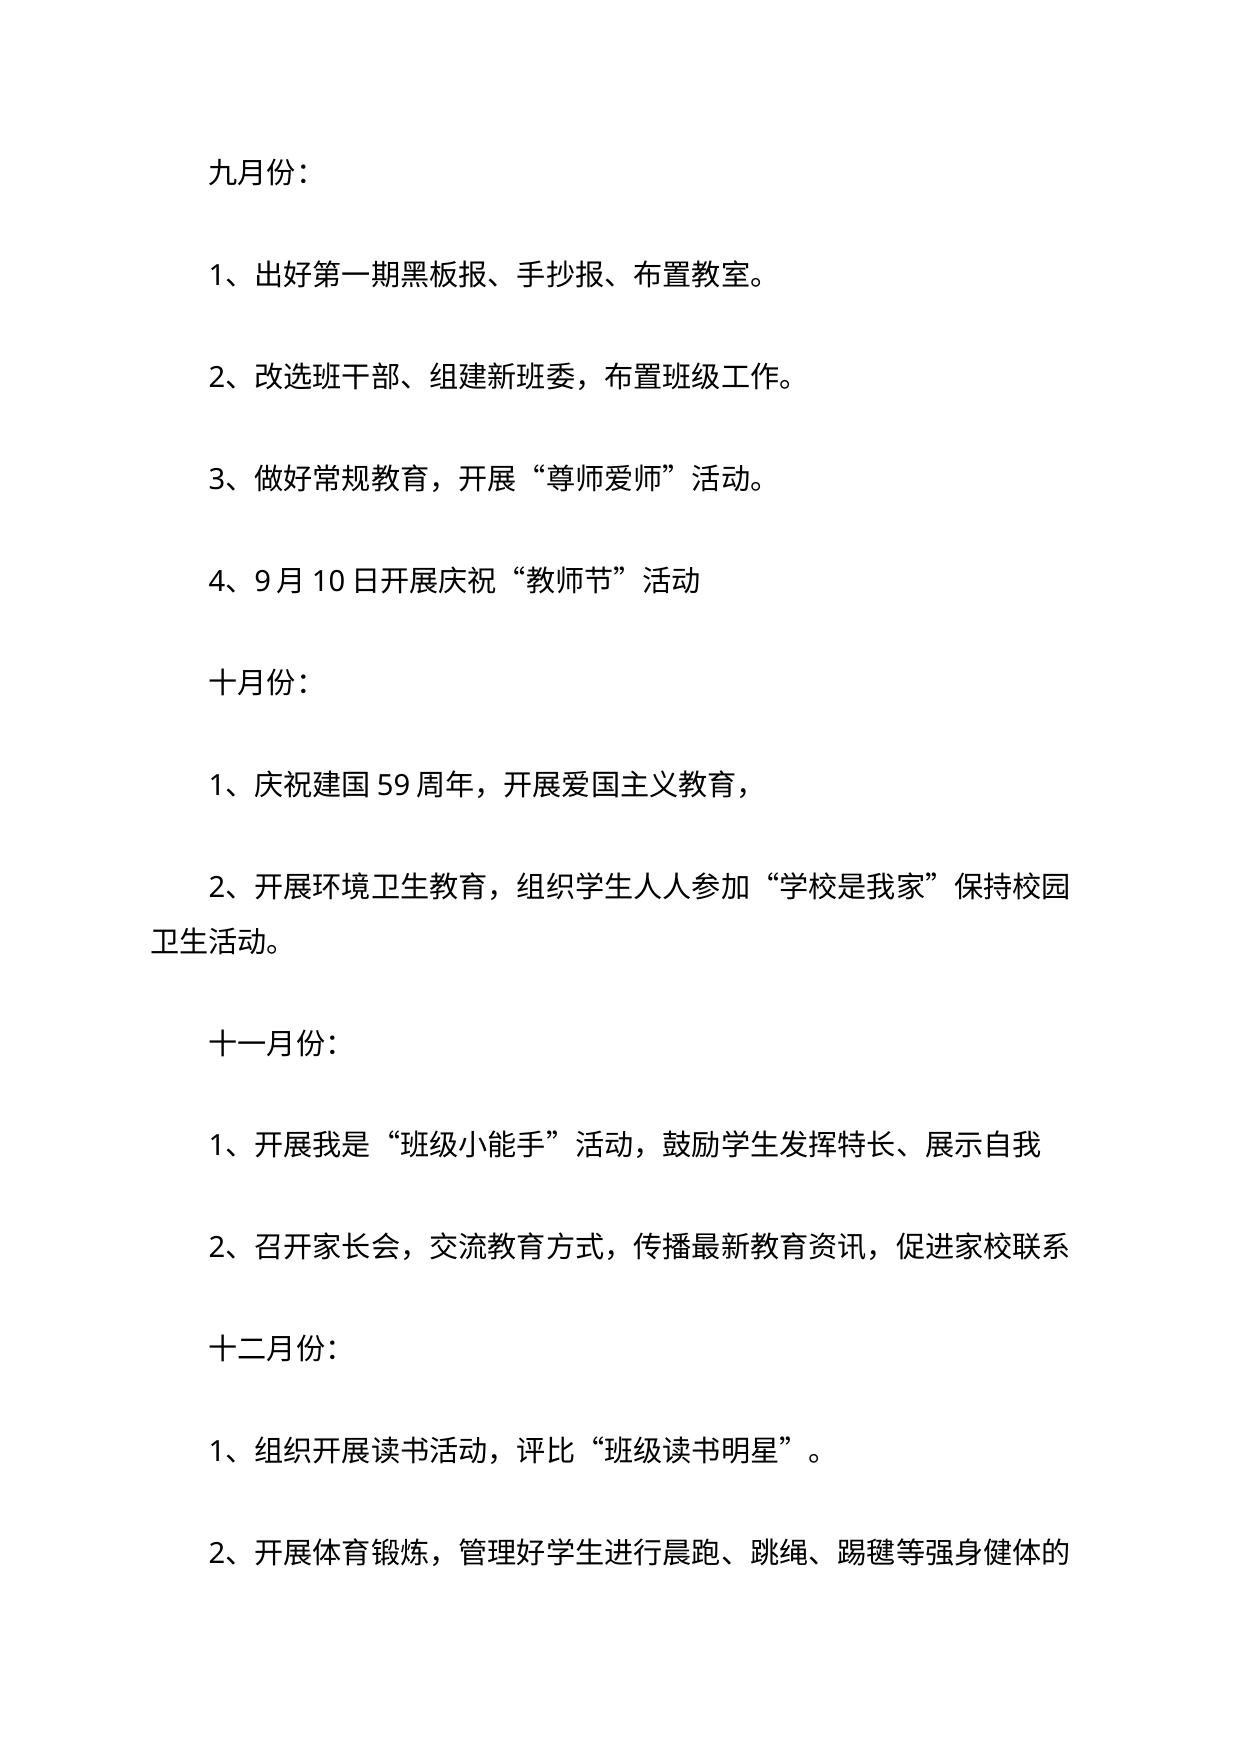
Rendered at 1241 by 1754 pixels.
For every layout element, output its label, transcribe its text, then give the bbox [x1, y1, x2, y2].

text 九月份： [150, 150, 1090, 192]
text 十二月份： [150, 1326, 1090, 1368]
text 2、改选班干部、组建新班委，布置班级工作。 [150, 354, 1090, 396]
text 1、庆祝建国59周年，开展爱国主义教育， [150, 761, 1090, 804]
text 1、开展我是“班级小能手”活动，鼓励学生发挥特长、展示自我 [150, 1122, 1090, 1164]
text 十一月份： [150, 1020, 1090, 1062]
text 1、组织开展读书活动，评比“班级读书明星”。 [150, 1428, 1090, 1470]
text 1、出好第一期黑板报、手抄报、布置教室。 [150, 252, 1090, 294]
text 2、开展环境卫生教育，组织学生人人参加“学校是我家”保持校园卫生活动。 [150, 863, 1090, 961]
text 4、9月10日开展庆祝“教师节”活动 [150, 558, 1090, 600]
text 3、做好常规教育，开展“尊师爱师”活动。 [150, 456, 1090, 498]
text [150, 1530, 1090, 1572]
text 2、召开家长会，交流教育方式，传播最新教育资讯，促进家校联系 [150, 1224, 1090, 1266]
text 十月份： [150, 660, 1090, 702]
